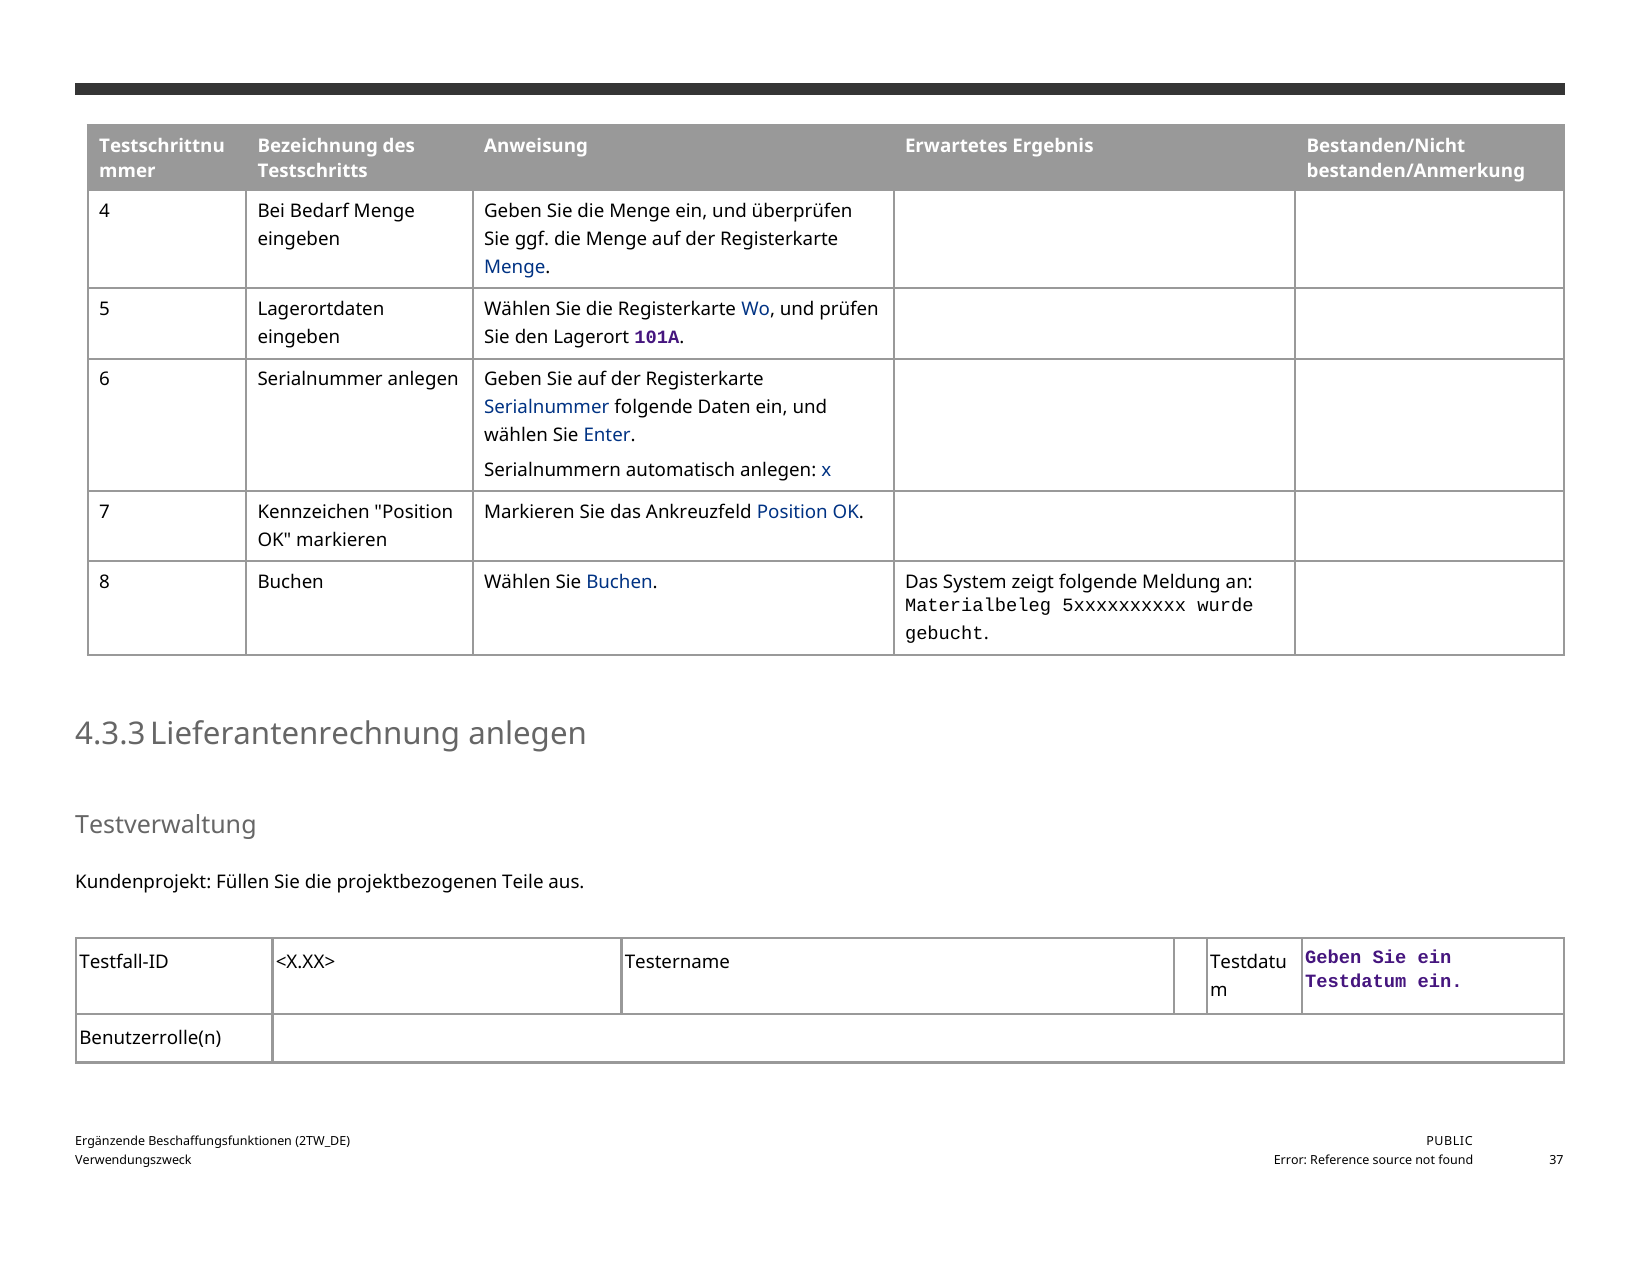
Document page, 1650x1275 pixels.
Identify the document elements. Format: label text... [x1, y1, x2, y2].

table_cell [274, 1015, 1563, 1061]
table_header Testername [623, 939, 1173, 1013]
table_cell Kennzeichen "Position OK" markieren [247, 492, 472, 560]
table_cell Geben Sie auf der Registerkarte Serialnummer folgende Daten ein, und wählen Sie Enter. Serialnummern automatisch anlegen: x [474, 360, 893, 490]
table_cell [1296, 562, 1563, 654]
table_cell [895, 360, 1294, 490]
table_header [1175, 939, 1206, 1013]
table_cell [895, 289, 1294, 357]
table_cell 5 [89, 289, 245, 357]
title Testverwaltung [75, 810, 1565, 839]
table_cell Geben Sie die Menge ein, und überprüfen Sie ggf. die Menge auf der Registerkarte Menge. [474, 191, 893, 287]
table_header Anweisung [474, 126, 893, 189]
table_cell 8 [89, 562, 245, 654]
table_cell [1296, 289, 1563, 357]
table_cell 4 [89, 191, 245, 287]
table_header Geben Sie ein Testdatum ein. [1303, 939, 1563, 1013]
table_cell Markieren Sie das Ankreuzfeld Position OK. [474, 492, 893, 560]
table_cell 6 [89, 360, 245, 490]
table_cell [1296, 360, 1563, 490]
table_header Testfall-ID [77, 939, 271, 1013]
table_header Testdatum [1208, 939, 1301, 1013]
table_cell Wählen Sie Buchen. [474, 562, 893, 654]
table_cell Benutzerrolle(n) [77, 1015, 271, 1061]
table_cell [1296, 191, 1563, 287]
table_cell Serialnummer anlegen [247, 360, 472, 490]
table_header Bezeichnung des Testschritts [247, 126, 472, 189]
table_cell Lagerortdaten eingeben [247, 289, 472, 357]
text Kundenprojekt: Füllen Sie die projektbezogenen Teile aus. [75, 868, 1565, 894]
table_cell Das System zeigt folgende Meldung an: Materialbeleg 5xxxxxxxxxx wurde gebucht. [895, 562, 1294, 654]
subtitle Lieferantenrechnung anlegen [75, 714, 1565, 752]
table_cell Buchen [247, 562, 472, 654]
table_header Erwartetes Ergebnis [895, 126, 1294, 189]
table_cell [895, 492, 1294, 560]
table_header Testschrittnummer [89, 126, 245, 189]
table_header <X.XX> [274, 939, 620, 1013]
table_cell [895, 191, 1294, 287]
table_cell Wählen Sie die Registerkarte Wo, und prüfen Sie den Lagerort 101A. [474, 289, 893, 357]
table_cell [1296, 492, 1563, 560]
table_cell Bei Bedarf Menge eingeben [247, 191, 472, 287]
table_header Bestanden/Nicht bestanden/Anmerkung [1296, 126, 1563, 189]
table_cell 7 [89, 492, 245, 560]
